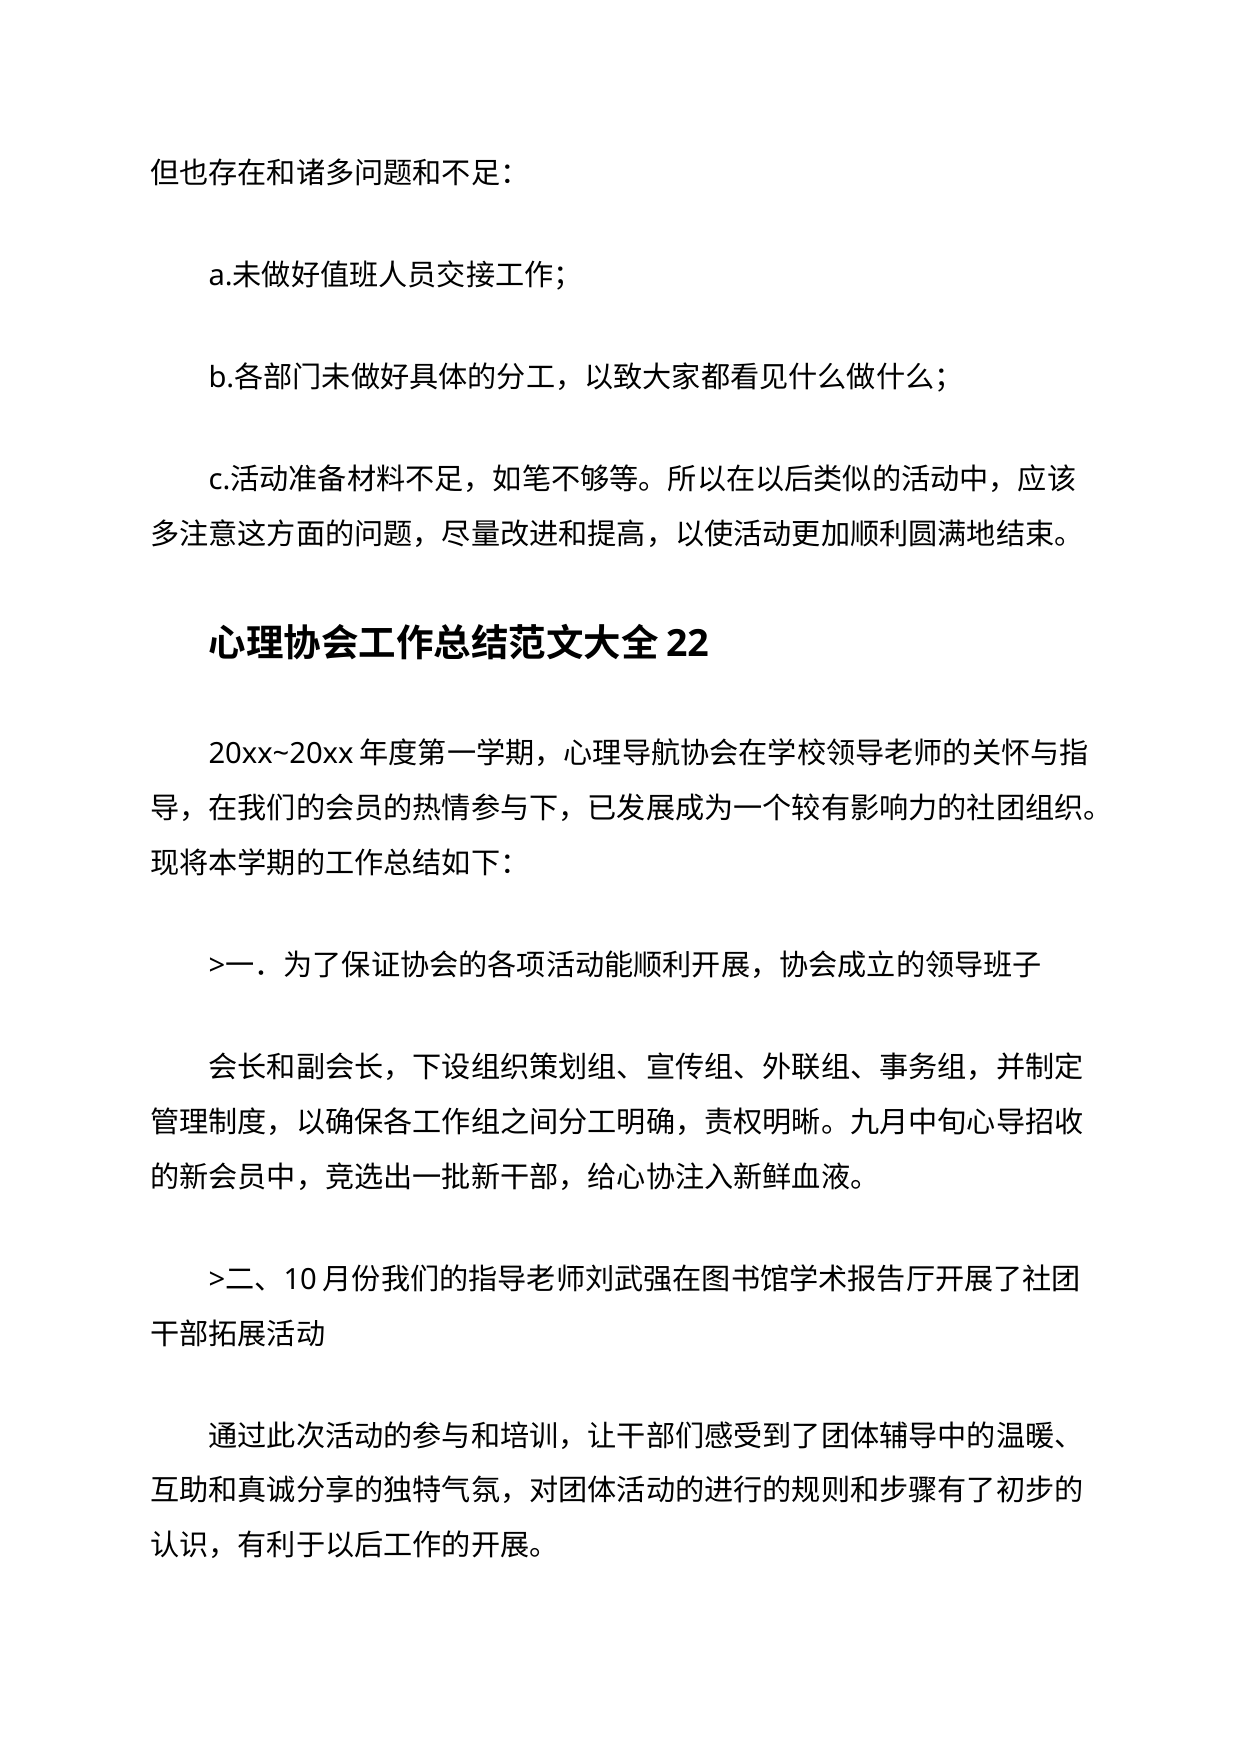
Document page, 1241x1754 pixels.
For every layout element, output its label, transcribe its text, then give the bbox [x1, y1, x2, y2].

text >一．为了保证协会的各项活动能顺利开展，协会成立的领导班子 [150, 942, 1090, 984]
text 心理协会工作总结范文大全22 [150, 612, 1090, 667]
text 20xx~20xx年度第一学期，心理导航协会在学校领导老师的关怀与指导，在我们的会员的热情参与下，已发展成为一个较有影响力的社团组织。现将本学期的工作总结如下： [150, 730, 1090, 882]
text 会长和副会长，下设组织策划组、宣传组、外联组、事务组，并制定管理制度，以确保各工作组之间分工明确，责权明晰。九月中旬心导招收的新会员中，竞选出一批新干部，给心协注入新鲜血液。 [150, 1044, 1090, 1196]
text a.未做好值班人员交接工作； [150, 252, 1090, 294]
text 通过此次活动的参与和培训，让干部们感受到了团体辅导中的温暖、互助和真诚分享的独特气氛，对团体活动的进行的规则和步骤有了初步的认识，有利于以后工作的开展。 [150, 1412, 1090, 1564]
text c.活动准备材料不足，如笔不够等。所以在以后类似的活动中，应该多注意这方面的问题，尽量改进和提高，以使活动更加顺利圆满地结束。 [150, 456, 1090, 553]
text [150, 150, 1090, 192]
text >二、10月份我们的指导老师刘武强在图书馆学术报告厅开展了社团干部拓展活动 [150, 1255, 1090, 1353]
text b.各部门未做好具体的分工，以致大家都看见什么做什么； [150, 354, 1090, 396]
